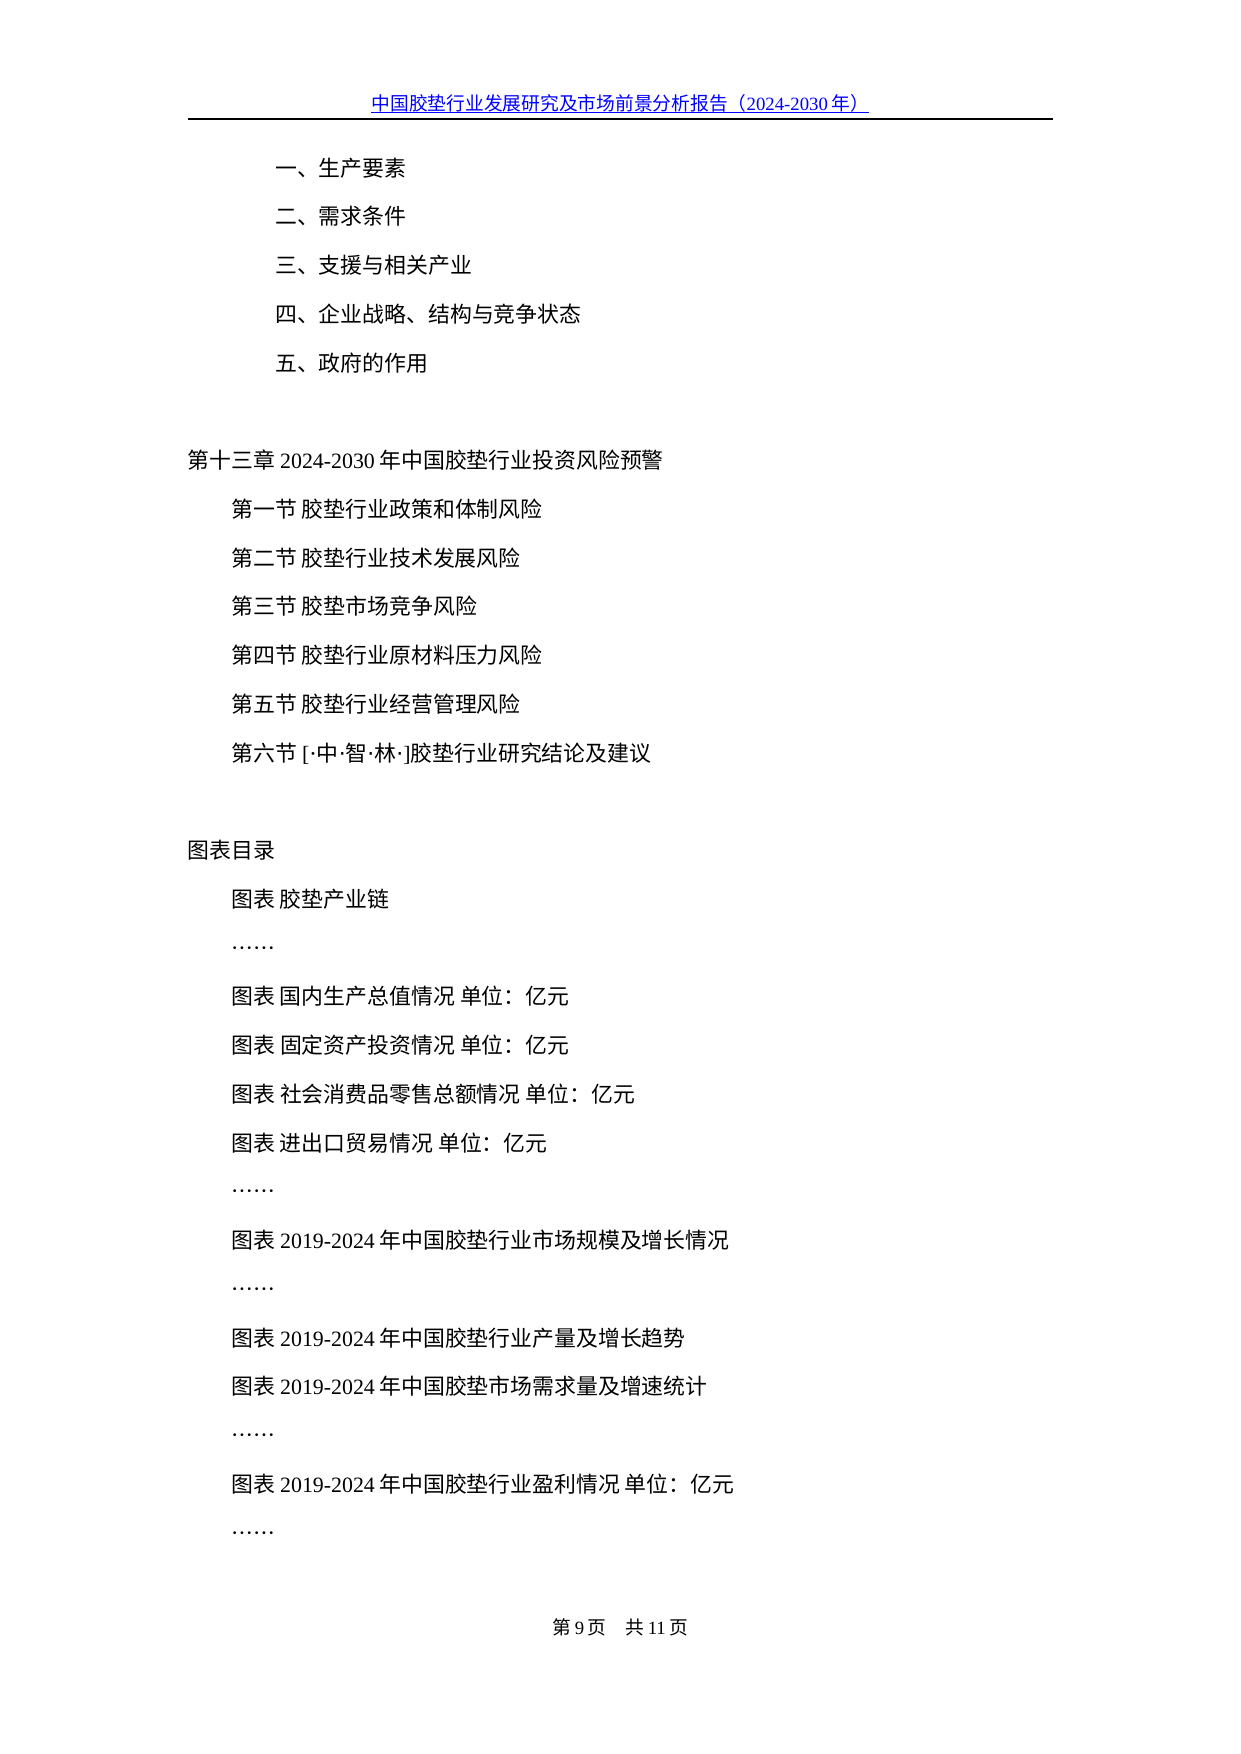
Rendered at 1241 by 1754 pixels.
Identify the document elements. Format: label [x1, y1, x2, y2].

text [187, 150, 1053, 1548]
